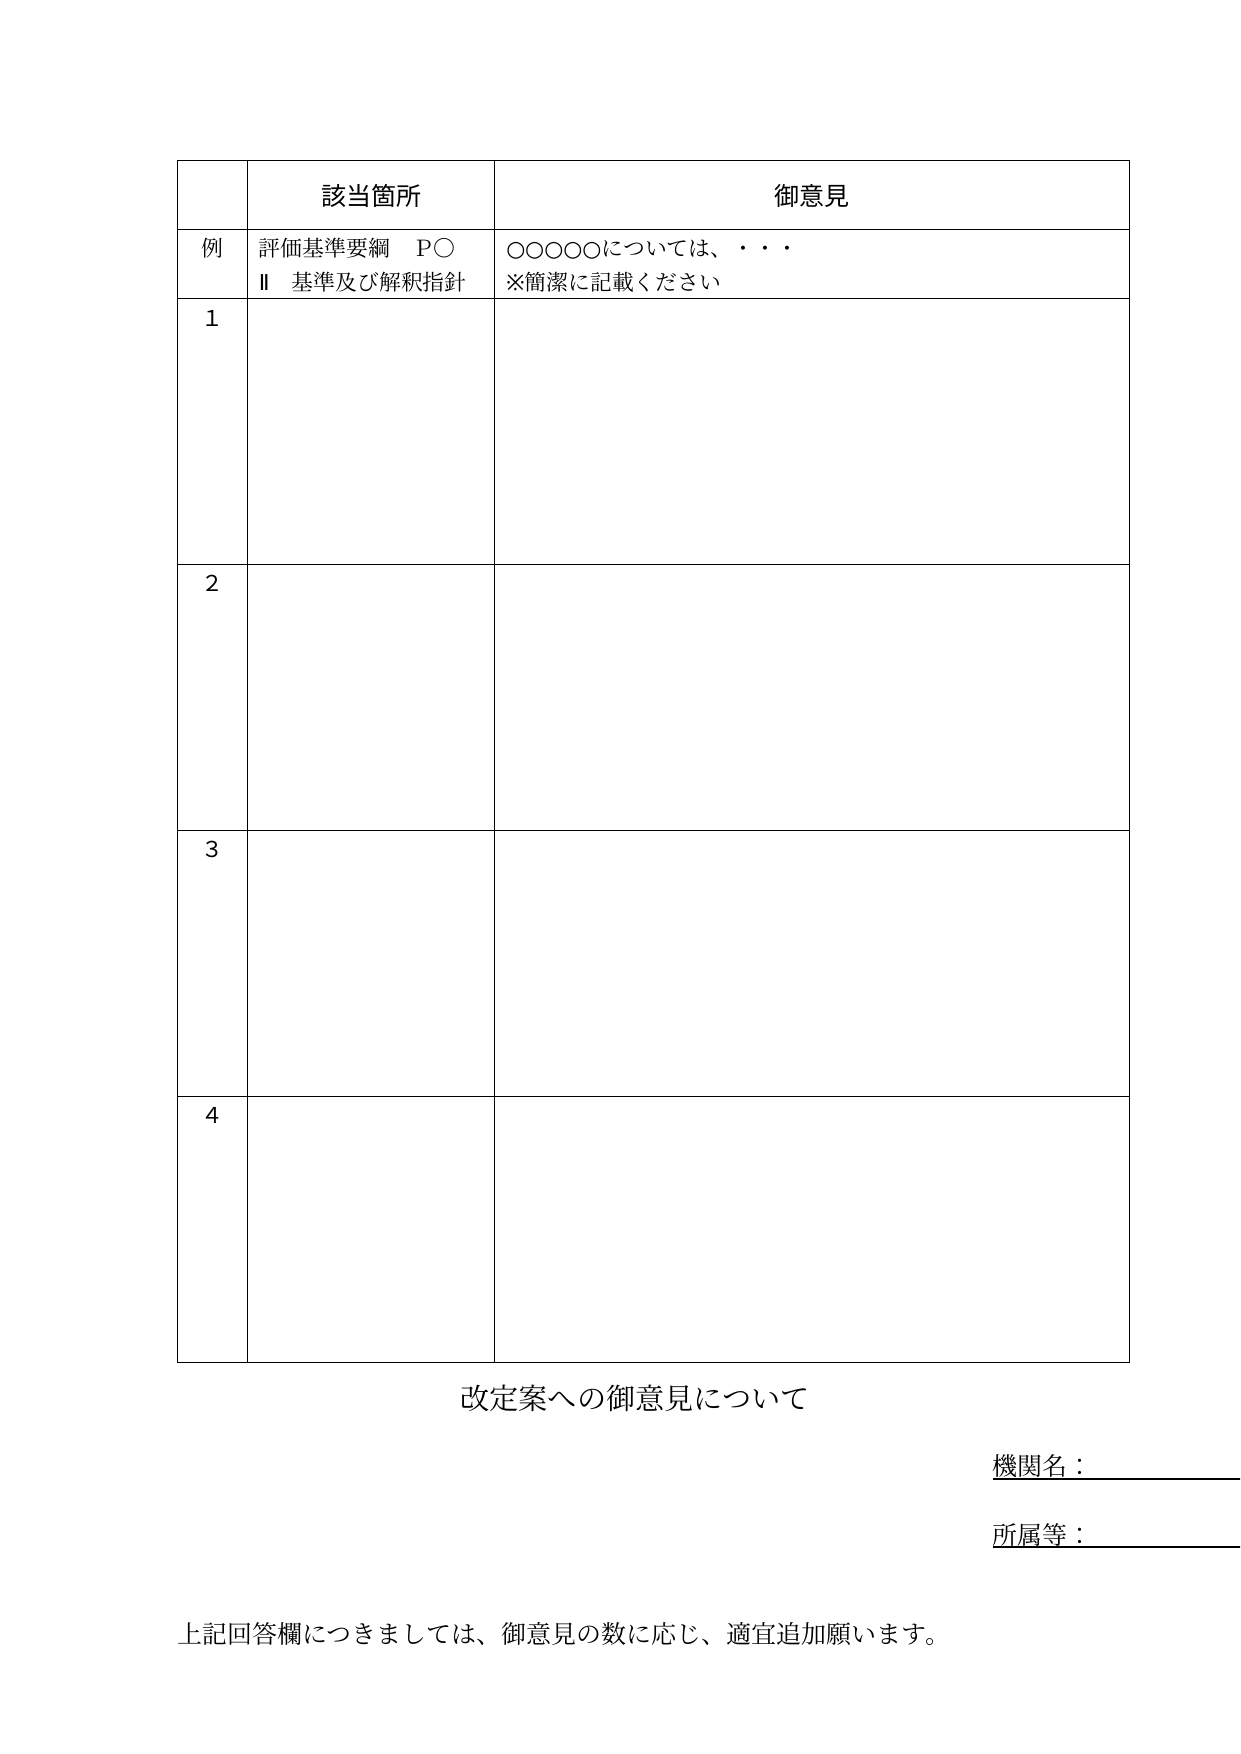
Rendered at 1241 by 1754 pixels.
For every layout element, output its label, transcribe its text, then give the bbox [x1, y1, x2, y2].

table_cell [248, 831, 494, 1096]
table_cell ４ [178, 1097, 247, 1362]
table_cell [495, 299, 1129, 564]
text 機関名： [177, 1431, 1092, 1499]
table_cell [248, 1097, 494, 1362]
text 改定案への御意見について [177, 1363, 1092, 1431]
table_cell ３ [178, 831, 247, 1096]
table_cell ２ [178, 565, 247, 830]
table_cell 評価基準要綱 Ｐ〇 Ⅱ 基準及び解釈指針 [248, 230, 494, 298]
table_cell [248, 299, 494, 564]
table_cell [495, 1097, 1129, 1362]
table_header 該当箇所 [248, 161, 494, 229]
text 所属等： [177, 1499, 1092, 1568]
table_cell [495, 565, 1129, 830]
table_cell 例 [178, 230, 247, 298]
table_cell ○○○○○については、・・・ ※簡潔に記載ください [495, 230, 1129, 298]
table_cell １ [178, 299, 247, 564]
table_header 御意見 [495, 161, 1129, 229]
table_cell [495, 831, 1129, 1096]
table_cell [248, 565, 494, 830]
table_header [178, 161, 247, 229]
